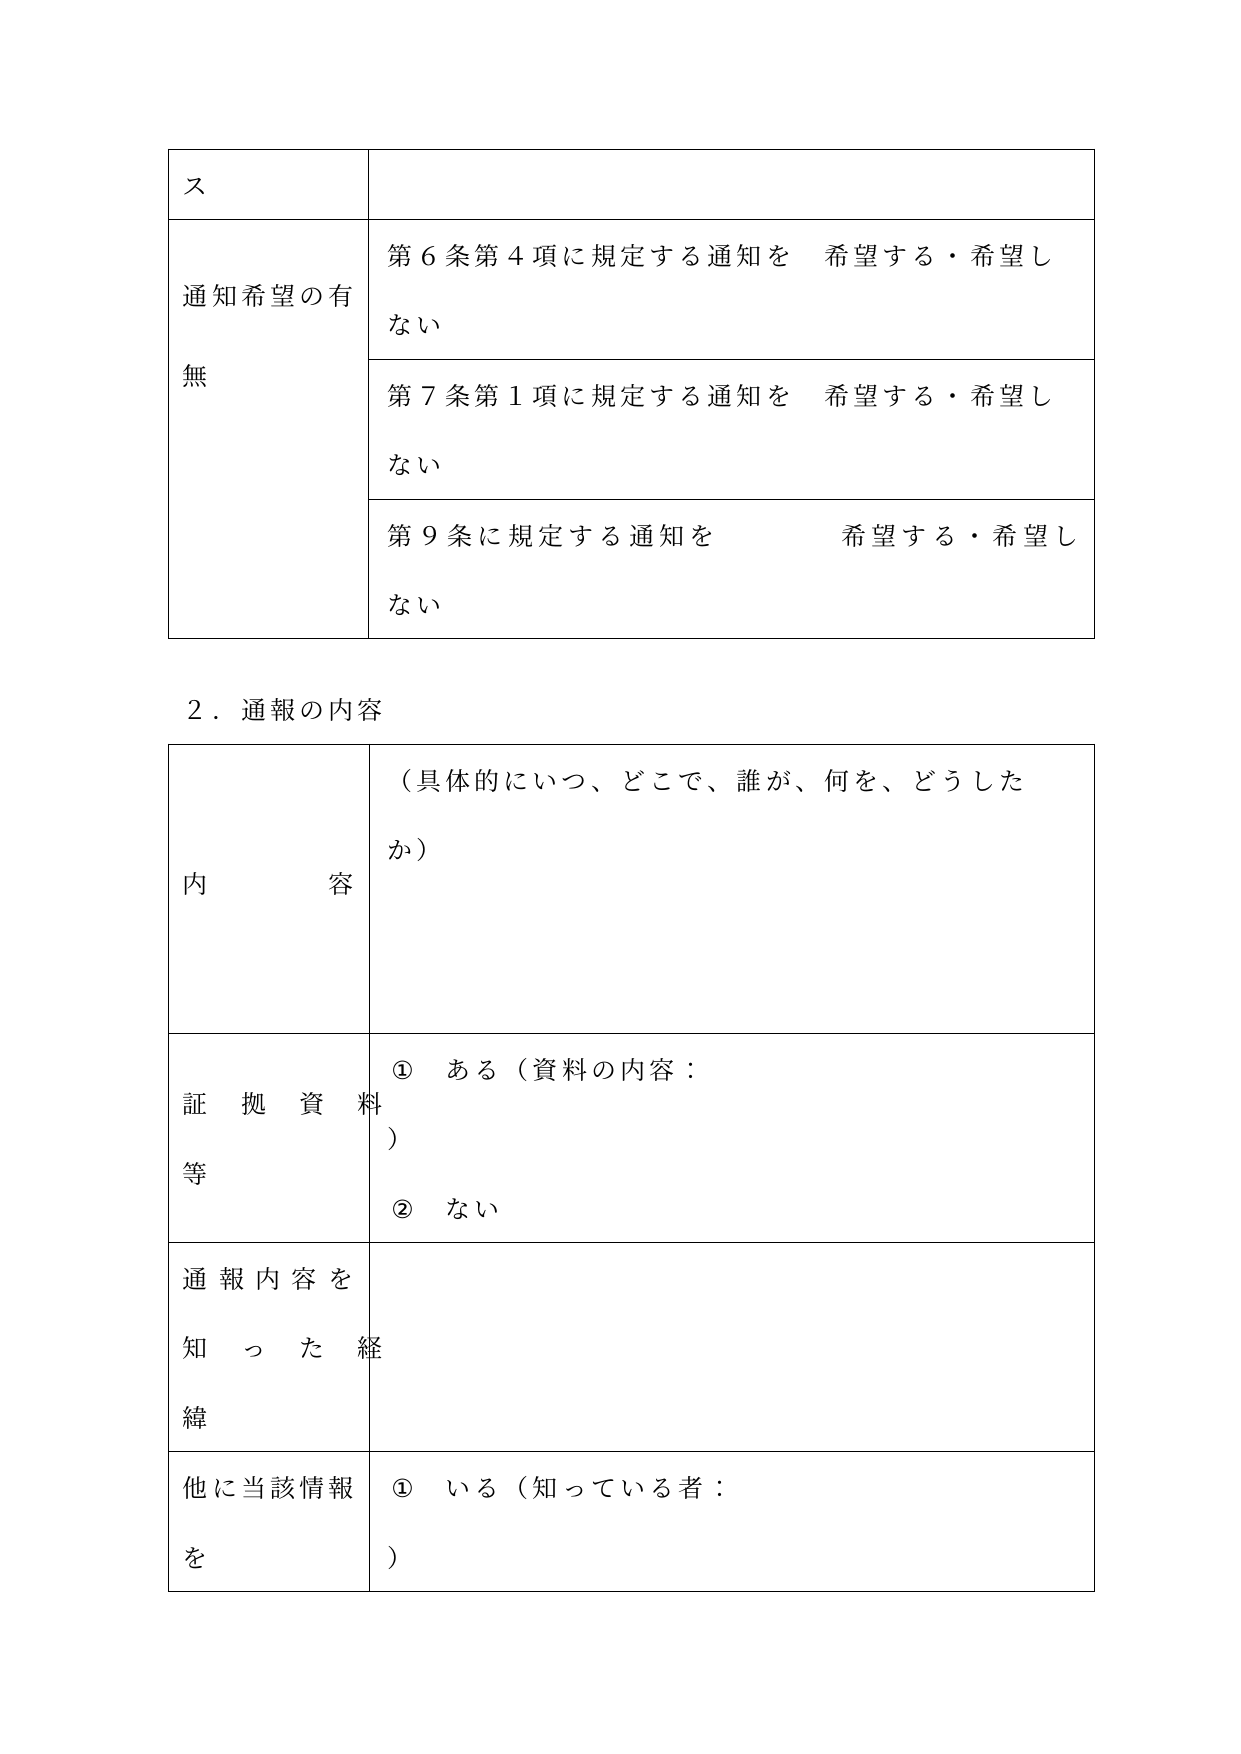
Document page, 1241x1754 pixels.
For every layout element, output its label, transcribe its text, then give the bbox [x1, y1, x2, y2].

table_cell 内容 [169, 745, 369, 1033]
table_cell 第９条に規定する通知を 希望する・希望しない [369, 500, 1094, 638]
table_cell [370, 1452, 1094, 1591]
table_cell 第６条第４項に規定する通知を 希望する・希望しない [369, 220, 1094, 359]
table_cell ２．通報の内容 [168, 639, 1095, 743]
table_cell 第７条第１項に規定する通知を 希望する・希望しない [369, 360, 1094, 498]
table_cell （具体的にいつ、どこで、誰が、何を、どうしたか） [370, 745, 1094, 1033]
table_cell 証拠資料等 [169, 1034, 369, 1242]
table_cell [369, 150, 1094, 219]
table_cell メールアドレス [169, 150, 368, 219]
table_cell 通報内容を 知った経緯 [169, 1243, 369, 1451]
table_cell 通知希望の有無 [169, 220, 368, 638]
table_cell [370, 1243, 1094, 1451]
table_cell ① ある（資料の内容： ） ② ない [370, 1034, 1094, 1242]
table_cell 他に当該情報を 知っている者 [169, 1452, 369, 1591]
